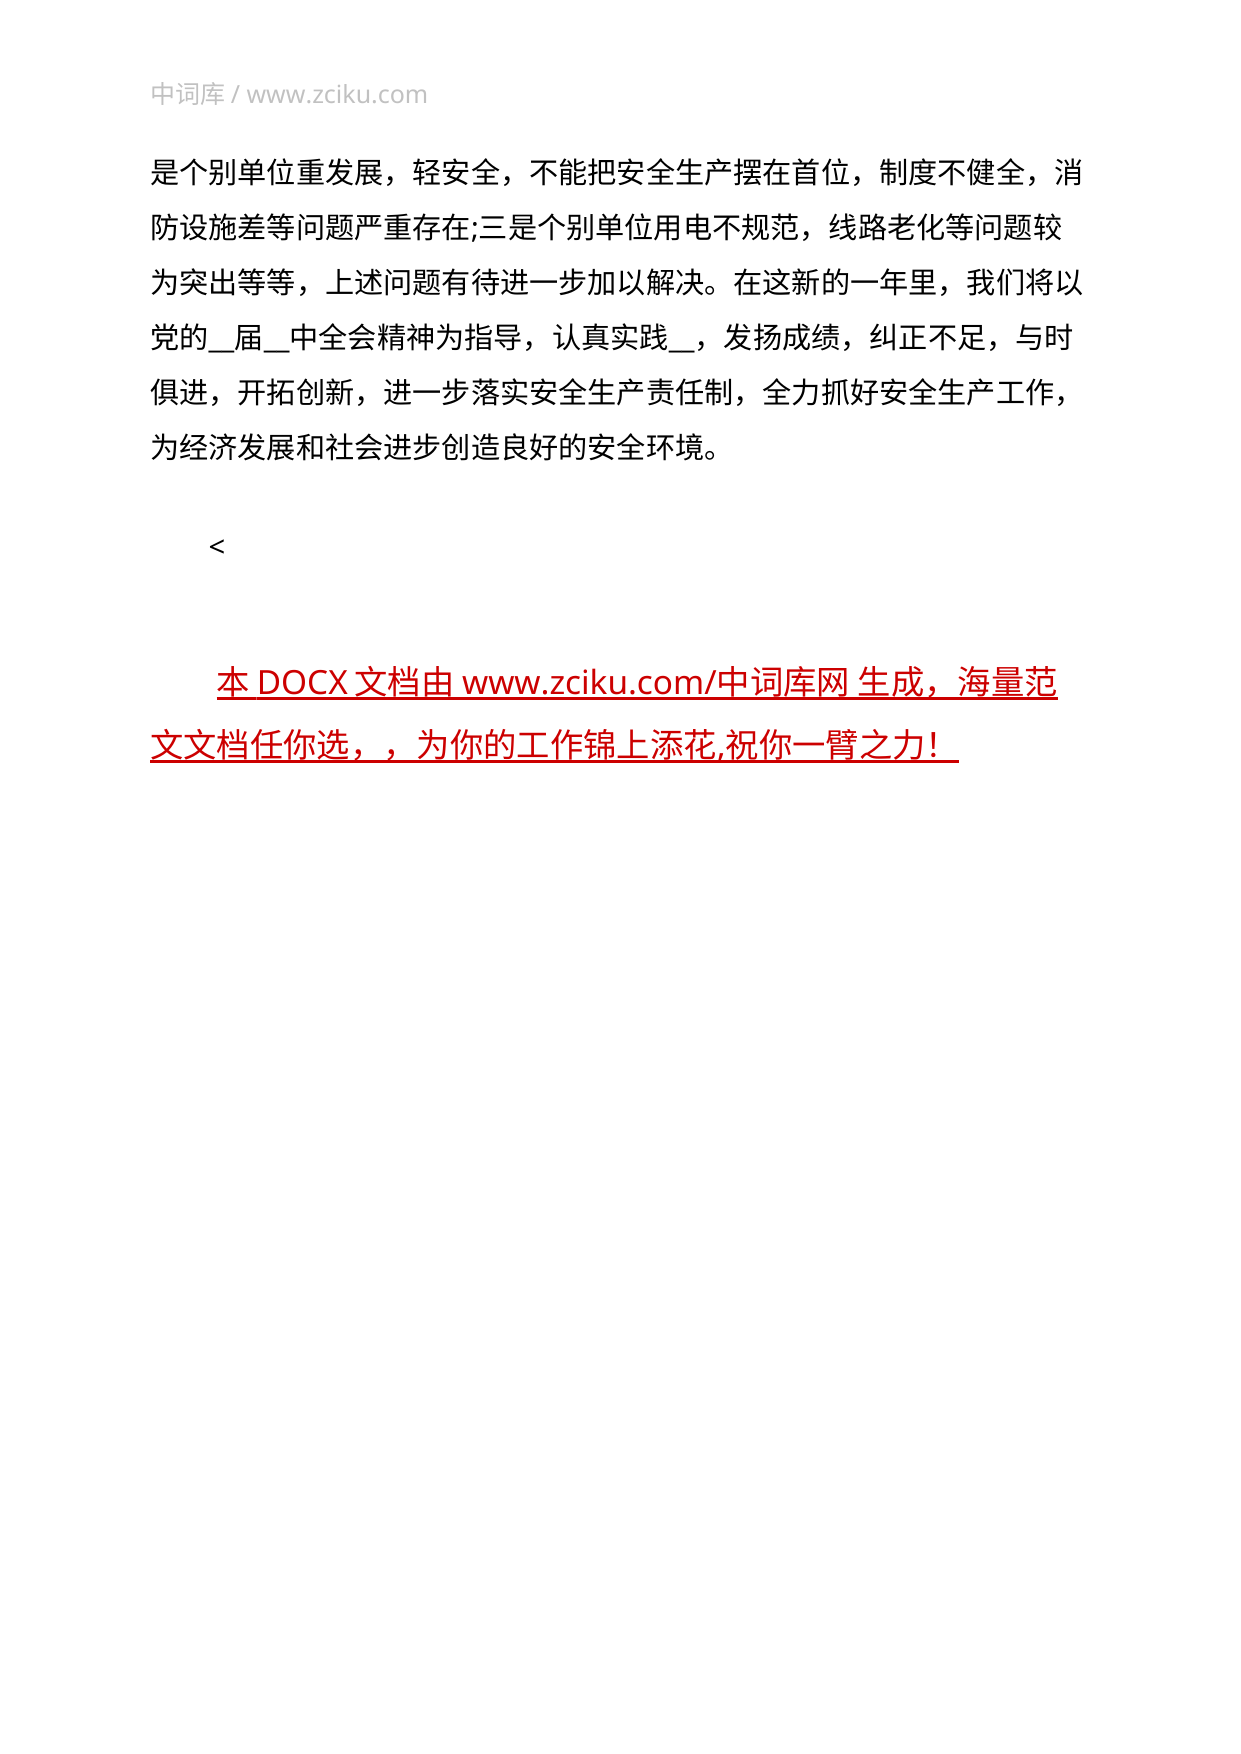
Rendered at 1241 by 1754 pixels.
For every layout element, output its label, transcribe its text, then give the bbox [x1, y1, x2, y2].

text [150, 150, 1090, 467]
text < [150, 526, 1090, 566]
text 本DOCX文档由 www.zciku.com/中词库网 生成，海量范文文档任你选，，为你的工作锦上添花,祝你一臂之力！ [150, 656, 1090, 767]
